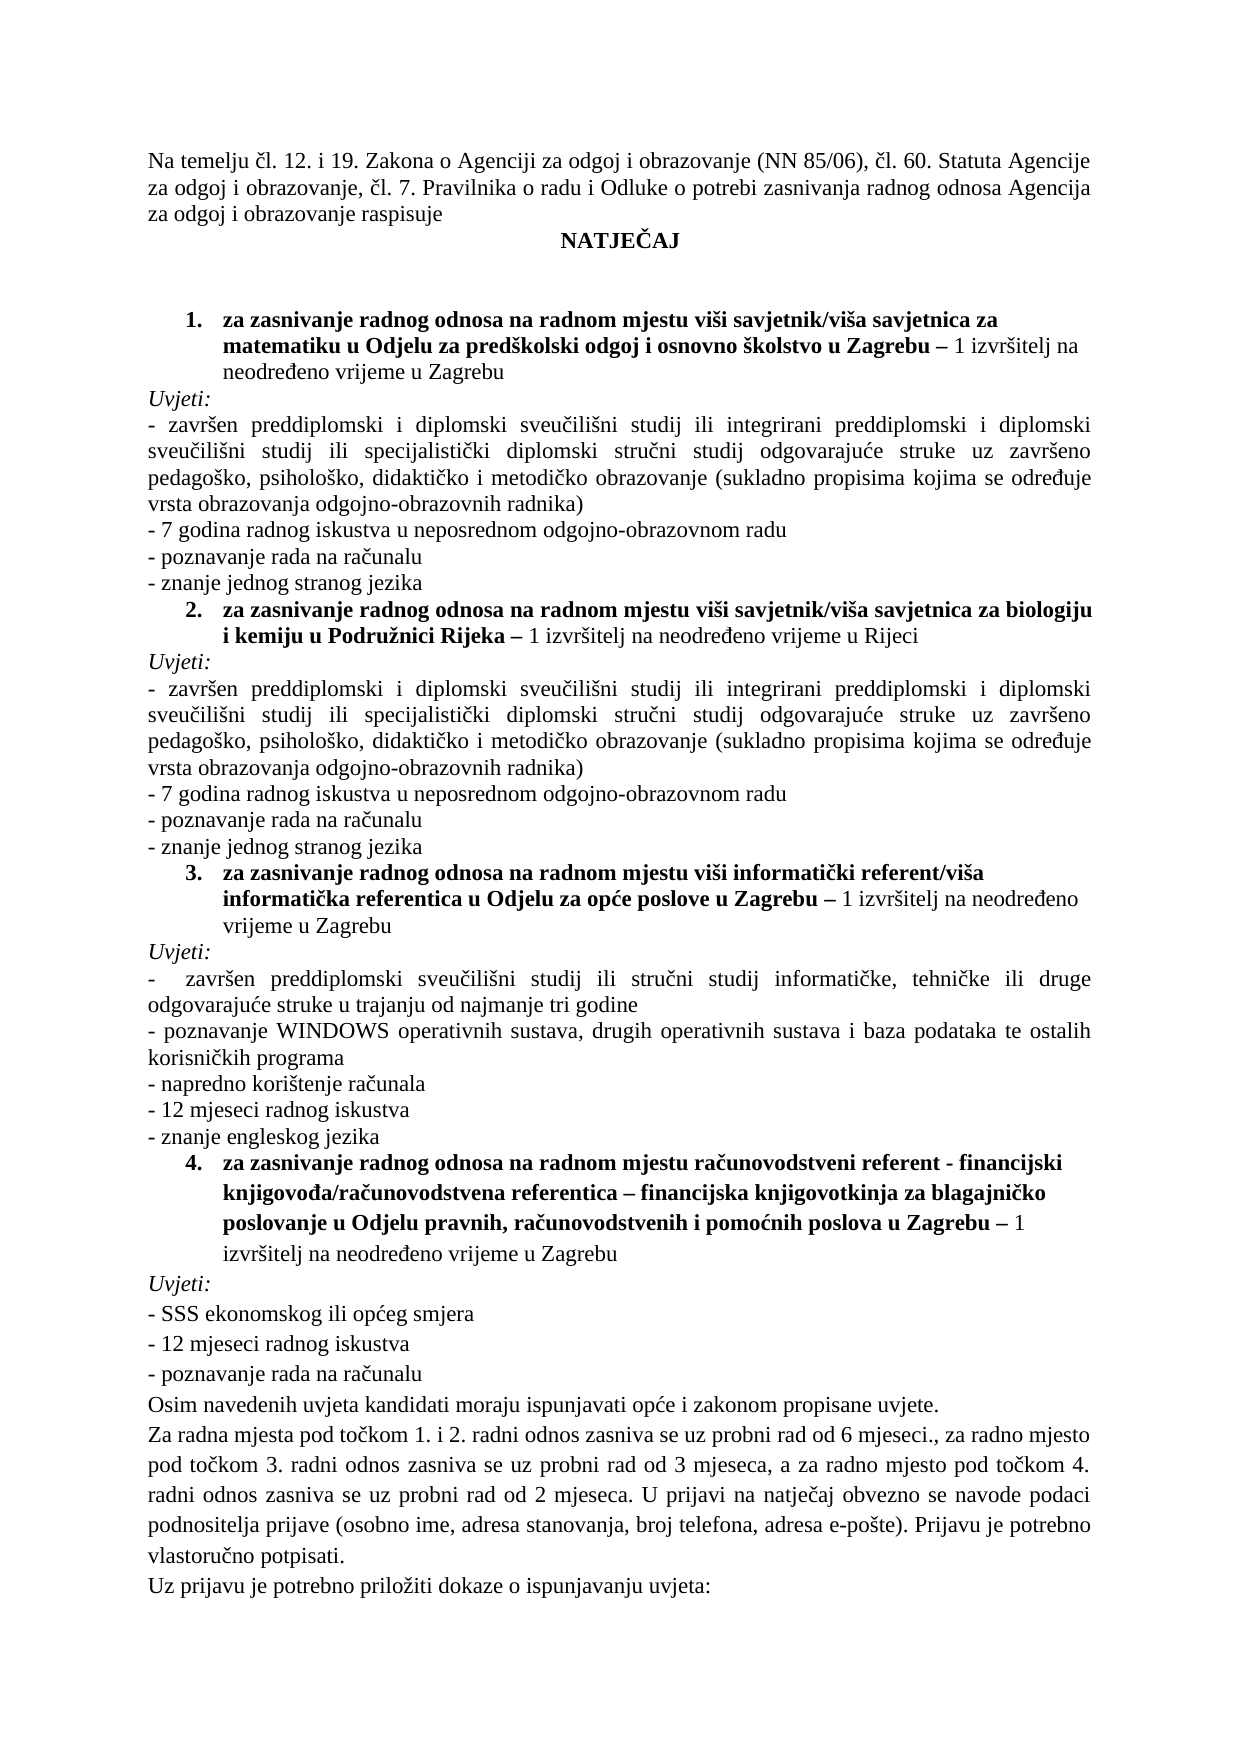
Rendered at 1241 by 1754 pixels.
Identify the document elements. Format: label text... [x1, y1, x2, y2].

text Uvjeti: [148, 1270, 1093, 1296]
text Za radna mjesta pod točkom 1. i 2. radni odnos zasniva se uz probni rad od 6 mjeseci., za radno mjesto pod točkom 3. radni odnos zasniva se uz probni rad od 3 mjeseca, a za radno mjesto pod točkom 4. radni odnos zasniva se uz probni rad od 2 mjeseca. U prijavi na natječaj obvezno se navode podaci podnositelja prijave (osobno ime, adresa stanovanja, broj telefona, adresa e-pošte). Prijavu je potrebno vlastoručno potpisati. [148, 1421, 1093, 1568]
text - završen preddiplomski i diplomski sveučilišni studij ili integrirani preddiplomski i diplomski sveučilišni studij ili specijalistički diplomski stručni studij odgovarajuće struke uz završeno pedagoško, psihološko, didaktičko i metodičko obrazovanje (sukladno propisima kojima se određuje vrsta obrazovanja odgojno-obrazovnih radnika) [148, 411, 1093, 517]
text - završen preddiplomski sveučilišni studij ili stručni studij informatičke, tehničke ili druge odgovarajuće struke u trajanju od najmanje tri godine [148, 964, 1093, 1017]
text - poznavanje rada na računalu [148, 806, 1093, 833]
text - 12 mjeseci radnog iskustva [148, 1330, 1093, 1357]
text - 12 mjeseci radnog iskustva [148, 1096, 1093, 1123]
list za zasnivanje radnog odnosa na radnom mjestu viši savjetnik/viša savjetnica za matematiku u Odjelu za predškolski odgoj i osnovno školstvo u Zagrebu – 1 izvršitelj na neodređeno vrijeme u Zagrebu [185, 306, 1093, 385]
text - završen preddiplomski i diplomski sveučilišni studij ili integrirani preddiplomski i diplomski sveučilišni studij ili specijalistički diplomski stručni studij odgovarajuće struke uz završeno pedagoško, psihološko, didaktičko i metodičko obrazovanje (sukladno propisima kojima se određuje vrsta obrazovanja odgojno-obrazovnih radnika) [148, 675, 1093, 780]
text Uz prijavu je potrebno priložiti dokaze o ispunjavanju uvjeta: [148, 1572, 1093, 1598]
text Uvjeti: [148, 938, 1093, 964]
text - poznavanje rada na računalu [148, 543, 1093, 569]
text - znanje jednog stranog jezika [148, 569, 1093, 596]
text - poznavanje rada na računalu [148, 1361, 1093, 1387]
text - znanje engleskog jezika [148, 1123, 1093, 1149]
list za zasnivanje radnog odnosa na radnom mjestu računovodstveni referent - financijski knjigovođa/računovodstvena referentica – financijska knjigovotkinja za blagajničko poslovanje u Odjelu pravnih, računovodstvenih i pomoćnih poslova u Zagrebu – 1 izvršitelj na neodređeno vrijeme u Zagrebu [185, 1149, 1093, 1266]
text Na temelju čl. 12. i 19. Zakona o Agenciji za odgoj i obrazovanje (NN 85/06), čl. 60. Statuta Agencije za odgoj i obrazovanje, čl. 7. Pravilnika o radu i Odluke o potrebi zasnivanja radnog odnosa Agencija za odgoj i obrazovanje raspisuje [148, 148, 1093, 227]
text NATJEČAJ [148, 227, 1093, 253]
text - 7 godina radnog iskustva u neposrednom odgojno-obrazovnom radu [148, 517, 1093, 543]
list za zasnivanje radnog odnosa na radnom mjestu viši savjetnik/viša savjetnica za biologiju i kemiju u Podružnici Rijeka – 1 izvršitelj na neodređeno vrijeme u Rijeci [185, 596, 1093, 648]
list za zasnivanje radnog odnosa na radnom mjestu viši informatički referent/viša informatička referentica u Odjelu za opće poslove u Zagrebu – 1 izvršitelj na neodređeno vrijeme u Zagrebu [185, 859, 1093, 938]
text - SSS ekonomskog ili općeg smjera [148, 1300, 1093, 1326]
text Osim navedenih uvjeta kandidati moraju ispunjavati opće i zakonom propisane uvjete. [148, 1391, 1093, 1417]
text Uvjeti: [148, 648, 1093, 675]
text - 7 godina radnog iskustva u neposrednom odgojno-obrazovnom radu [148, 780, 1093, 806]
text - napredno korištenje računala [148, 1070, 1093, 1096]
text - poznavanje WINDOWS operativnih sustava, drugih operativnih sustava i baza podataka te ostalih korisničkih programa [148, 1017, 1093, 1070]
text - znanje jednog stranog jezika [148, 833, 1093, 859]
text Uvjeti: [148, 385, 1093, 411]
